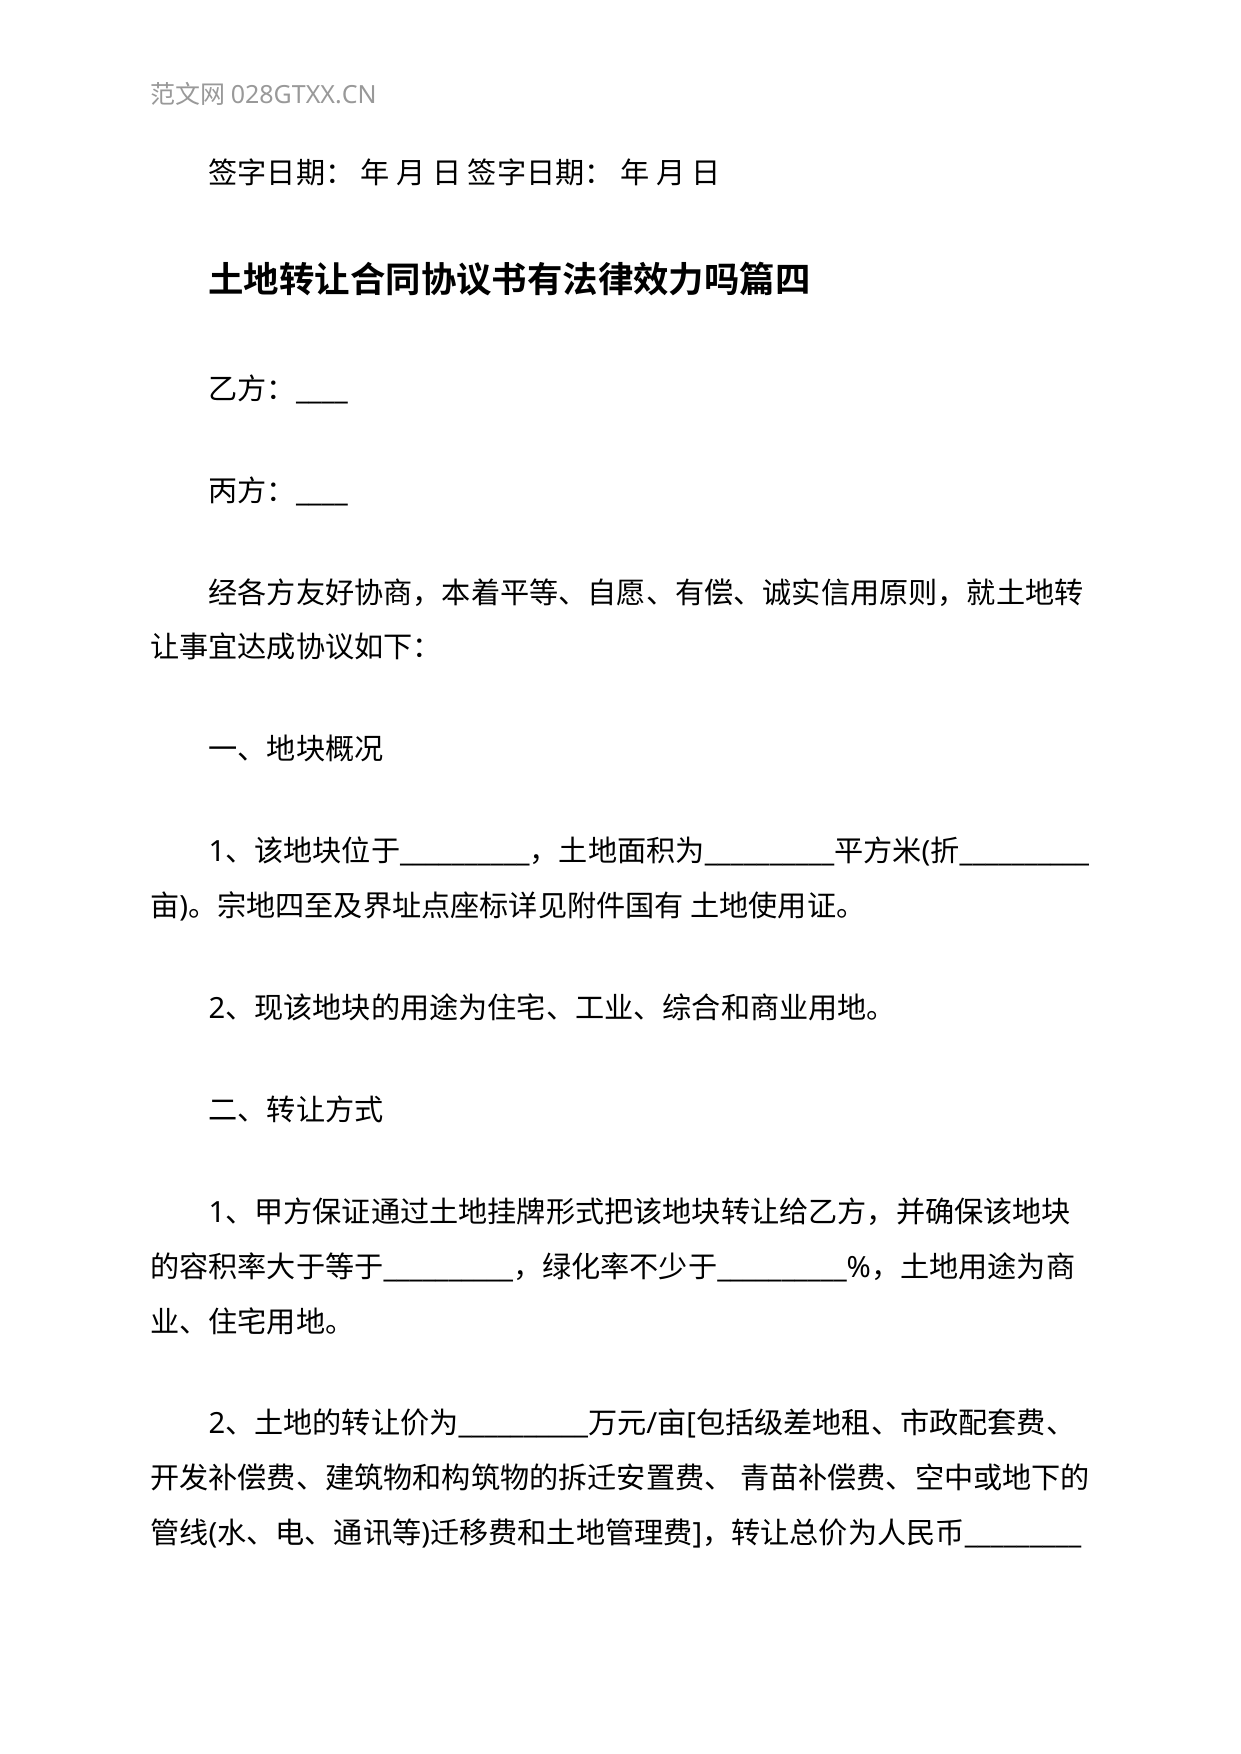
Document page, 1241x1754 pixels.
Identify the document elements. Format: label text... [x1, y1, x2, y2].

text 丙方：____ [150, 467, 1090, 509]
text 乙方：____ [150, 365, 1090, 408]
text 经各方友好协商，本着平等、自愿、有偿、诚实信用原则，就土地转让事宜达成协议如下： [150, 569, 1090, 666]
text 1、该地块位于__________，土地面积为__________平方米(折__________亩)。宗地四至及界址点座标详见附件国有 土地使用证。 [150, 828, 1090, 925]
text 签字日期： 年 月 日 签字日期： 年 月 日 [150, 150, 1090, 192]
text 2、现该地块的用途为住宅、工业、综合和商业用地。 [150, 984, 1090, 1027]
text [150, 1400, 1090, 1552]
text 二、转让方式 [150, 1087, 1090, 1129]
text 1、甲方保证通过土地挂牌形式把该地块转让给乙方，并确保该地块的容积率大于等于__________，绿化率不少于__________%，土地用途为商业、住宅用地。 [150, 1188, 1090, 1341]
text 一、地块概况 [150, 726, 1090, 768]
text 土地转让合同协议书有法律效力吗篇四 [150, 252, 1090, 303]
